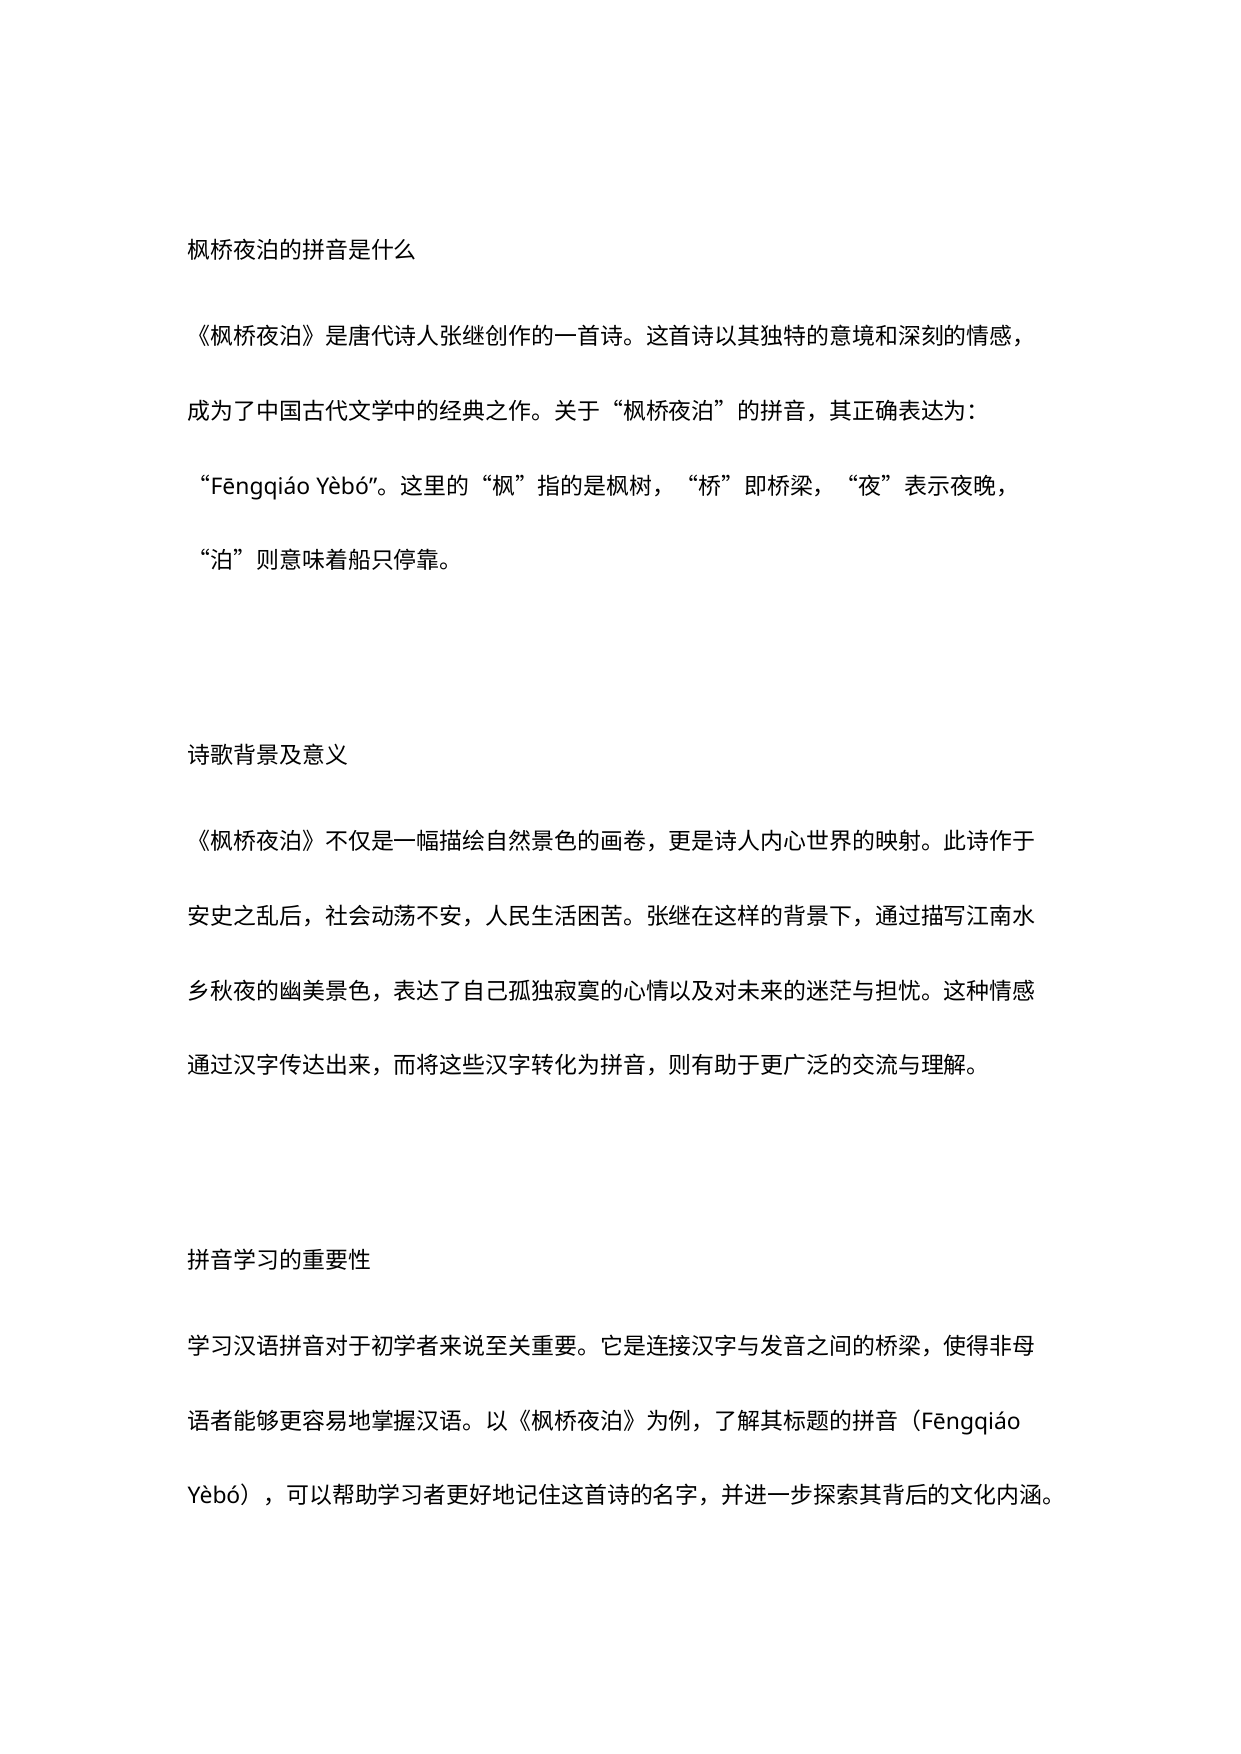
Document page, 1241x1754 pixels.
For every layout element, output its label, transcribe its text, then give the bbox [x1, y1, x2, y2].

text 《枫桥夜泊》不仅是一幅描绘自然景色的画卷，更是诗人内心世界的映射。此诗作于安史之乱后，社会动荡不安，人民生活困苦。张继在这样的背景下，通过描写江南水乡秋夜的幽美景色，表达了自己孤独寂寞的心情以及对未来的迷茫与担忧。这种情感通过汉字传达出来，而将这些汉字转化为拼音，则有助于更广泛的交流与理解。 [187, 807, 1053, 1096]
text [187, 1312, 1053, 1527]
text 《枫桥夜泊》是唐代诗人张继创作的一首诗。这首诗以其独特的意境和深刻的情感，成为了中国古代文学中的经典之作。关于“枫桥夜泊”的拼音，其正确表达为：“Fēngqiáo Yèbó”。这里的“枫”指的是枫树，“桥”即桥梁，“夜”表示夜晚，“泊”则意味着船只停靠。 [187, 302, 1053, 591]
text 诗歌背景及意义 [187, 721, 1053, 786]
text 枫桥夜泊的拼音是什么 [187, 216, 1053, 281]
text 拼音学习的重要性 [187, 1226, 1053, 1291]
